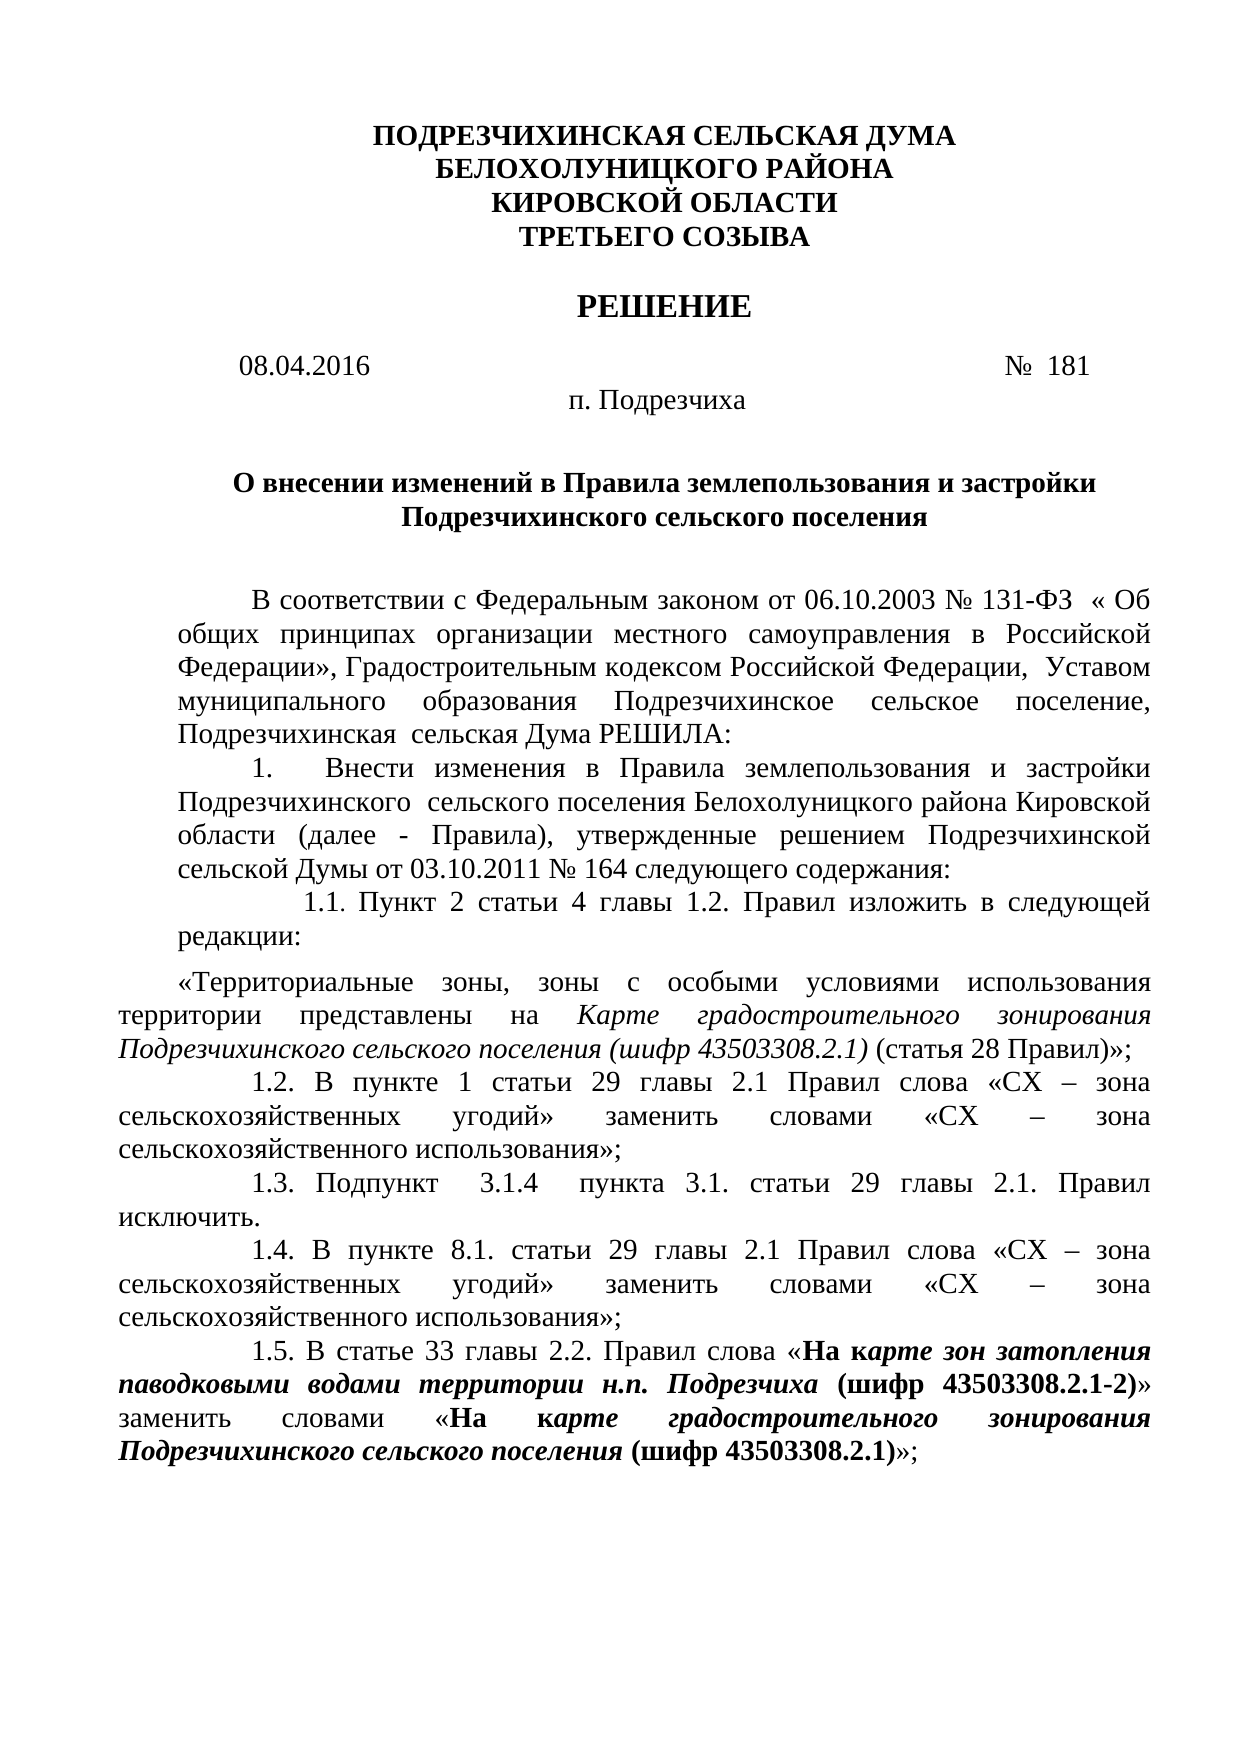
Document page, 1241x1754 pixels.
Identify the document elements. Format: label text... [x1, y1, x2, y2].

text «Территориальные зоны, зоны с особыми условиями использования территории представлены на Карте градостроительного зонирования Подрезчихинского сельского поселения (шифр 43503308.2.1) (статья 28 Правил)»; [118, 964, 1152, 1064]
text БЕЛОХОЛУНИЦКОГО РАЙОНА [177, 152, 1152, 185]
text В соответствии с Федеральным законом от 06.10.2003 № 131-ФЗ « Об общих принципах организации местного самоуправления в Российской Федерации», Градостроительным кодексом Российской Федерации, Уставом муниципального образования Подрезчихинское сельское поселение, Подрезчихинская сельская Дума РЕШИЛА: [177, 582, 1152, 750]
text О внесении изменений в Правила землепользования и застройки Подрезчихинского сельского поселения [177, 465, 1152, 532]
text РЕШЕНИЕ [177, 286, 1152, 324]
text 1.5. В статье 33 главы 2.2. Правил слова «На карте зон затопления паводковыми водами территории н.п. Подрезчиха (шифр 43503308.2.1-2)» заменить словами «На карте градостроительного зонирования Подрезчихинского сельского поселения (шифр 43503308.2.1)»; [118, 1333, 1152, 1467]
text ТРЕТЬЕГО СОЗЫВА [177, 219, 1152, 252]
text ПОДРЕЗЧИХИНСКАЯ СЕЛЬСКАЯ ДУМА [177, 118, 1152, 152]
text КИРОВСКОЙ ОБЛАСТИ [177, 185, 1152, 219]
text 1.1. Пункт 2 статьи 4 главы 1.2. Правил изложить в следующей редакции: [177, 884, 1152, 951]
text п. Подрезчиха [177, 382, 1137, 415]
text 1.4. В пункте 8.1. статьи 29 главы 2.1 Правил слова «СХ – зона сельскохозяйственных угодий» заменить словами «СХ – зона сельскохозяйственного использования»; [118, 1232, 1152, 1333]
text 08.04.2016 № 181 [177, 348, 1152, 382]
text 1.3. Подпункт 3.1.4 пункта 3.1. статьи 29 главы 2.1. Правил исключить. [118, 1165, 1152, 1232]
text 1.2. В пункте 1 статьи 29 главы 2.1 Правил слова «СХ – зона сельскохозяйственных угодий» заменить словами «СХ – зона сельскохозяйственного использования»; [118, 1064, 1152, 1165]
text 1. Внести изменения в Правила землепользования и застройки Подрезчихинского сельского поселения Белохолуницкого района Кировской области (далее - Правила), утвержденные решением Подрезчихинской сельской Думы от 03.10.2011 № 164 следующего содержания: [177, 750, 1152, 884]
